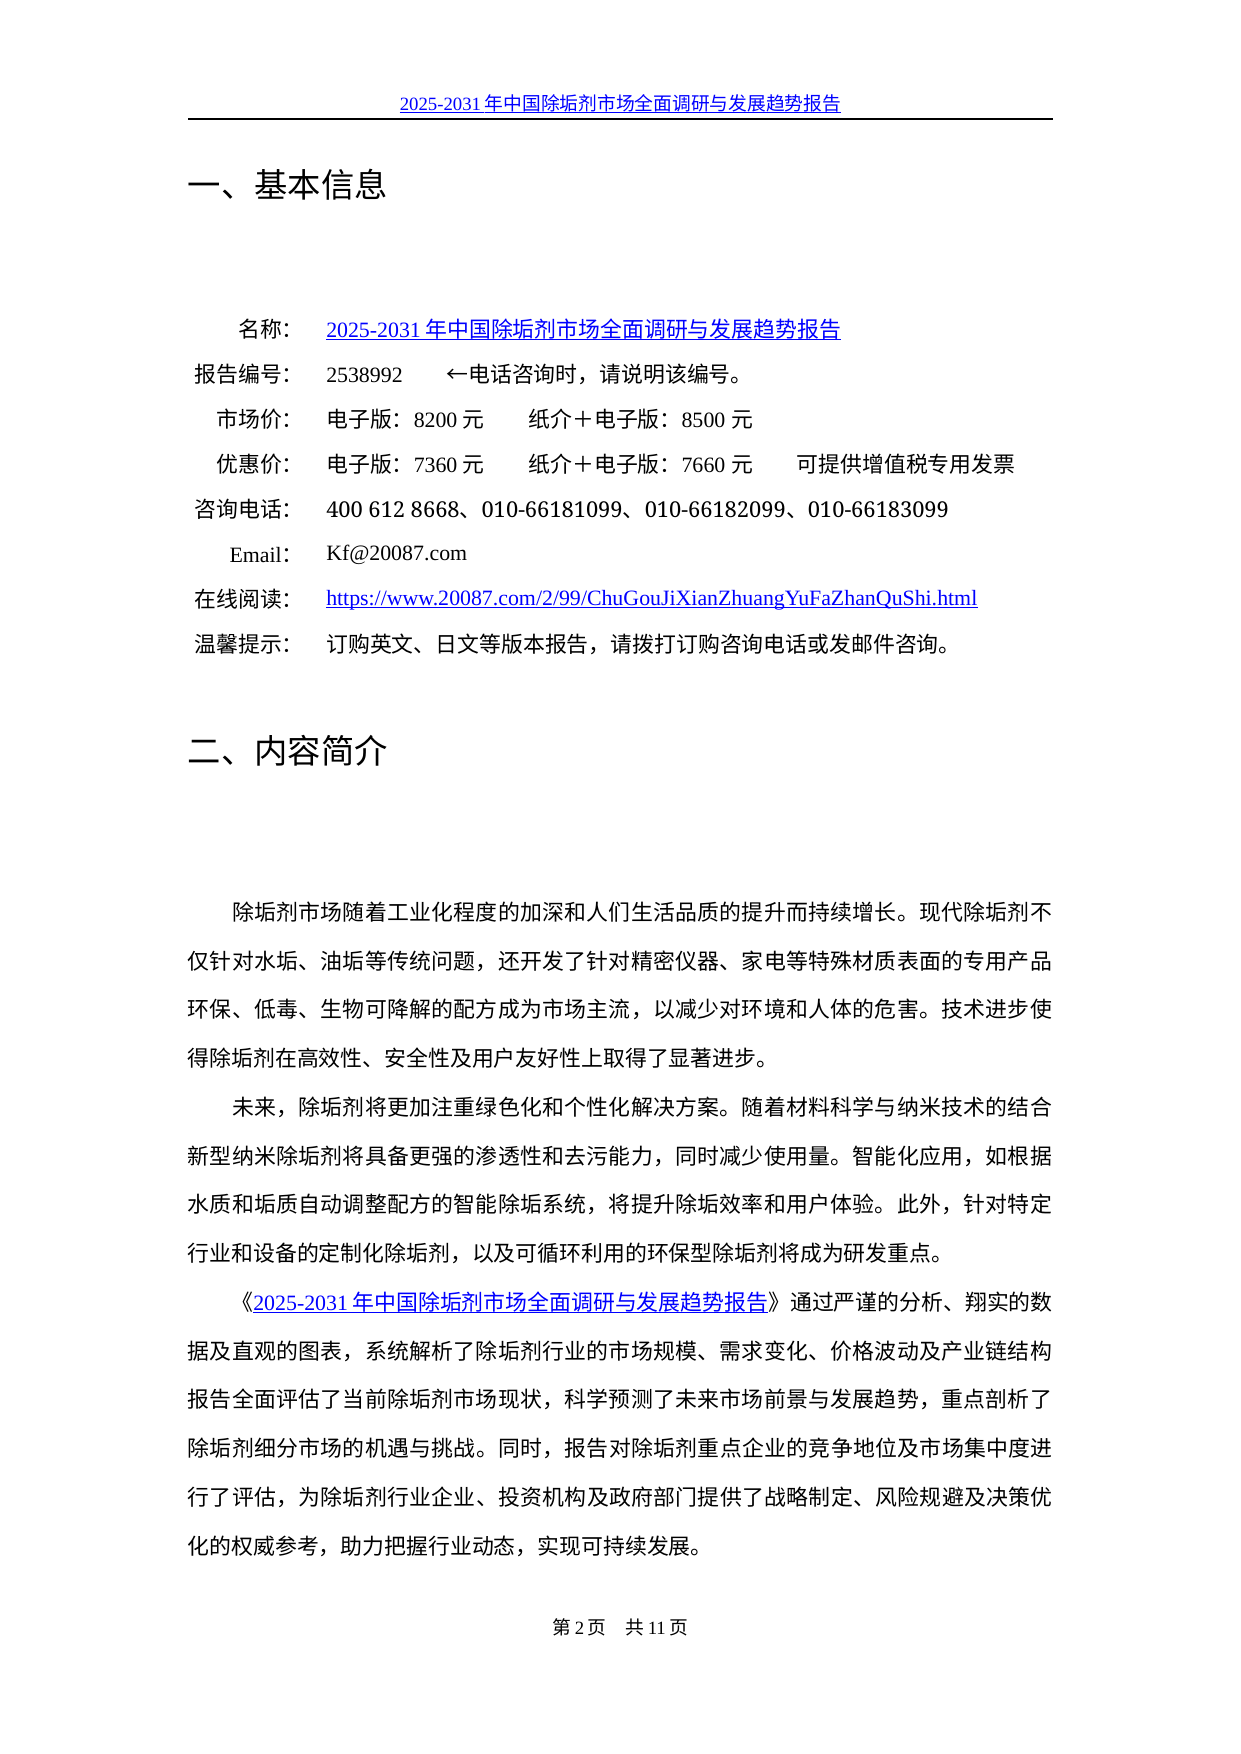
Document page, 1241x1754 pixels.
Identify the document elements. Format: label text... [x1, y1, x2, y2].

table_cell 在线阅读： [167, 582, 315, 627]
table_cell 咨询电话： [167, 492, 315, 537]
title 一、基本信息 [187, 150, 1053, 215]
table_cell 400 612 8668、010-66181099、010-66182099、010-66183099 [315, 492, 1073, 537]
table_header 名称： [167, 312, 315, 357]
title 二、内容简介 [187, 717, 1053, 782]
table_cell 报告编号： [167, 357, 315, 402]
table_cell Kf@20087.com [315, 537, 1073, 582]
table_cell 2538992 ←电话咨询时，请说明该编号。 [315, 357, 1073, 402]
table_cell Email： [167, 537, 315, 582]
table_cell 市场价： [167, 402, 315, 447]
table_cell 电子版：7360 元 纸介＋电子版：7660 元 可提供增值税专用发票 [315, 447, 1073, 492]
table_cell 优惠价： [167, 447, 315, 492]
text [187, 894, 1053, 1561]
table_header 2025-2031年中国除垢剂市场全面调研与发展趋势报告 [315, 312, 1073, 357]
table_cell 电子版：8200 元 纸介＋电子版：8500 元 [315, 402, 1073, 447]
table_cell 温馨提示： [167, 627, 315, 672]
table_cell 订购英文、日文等版本报告，请拨打订购咨询电话或发邮件咨询。 [315, 627, 1073, 672]
table_cell [315, 582, 1073, 627]
